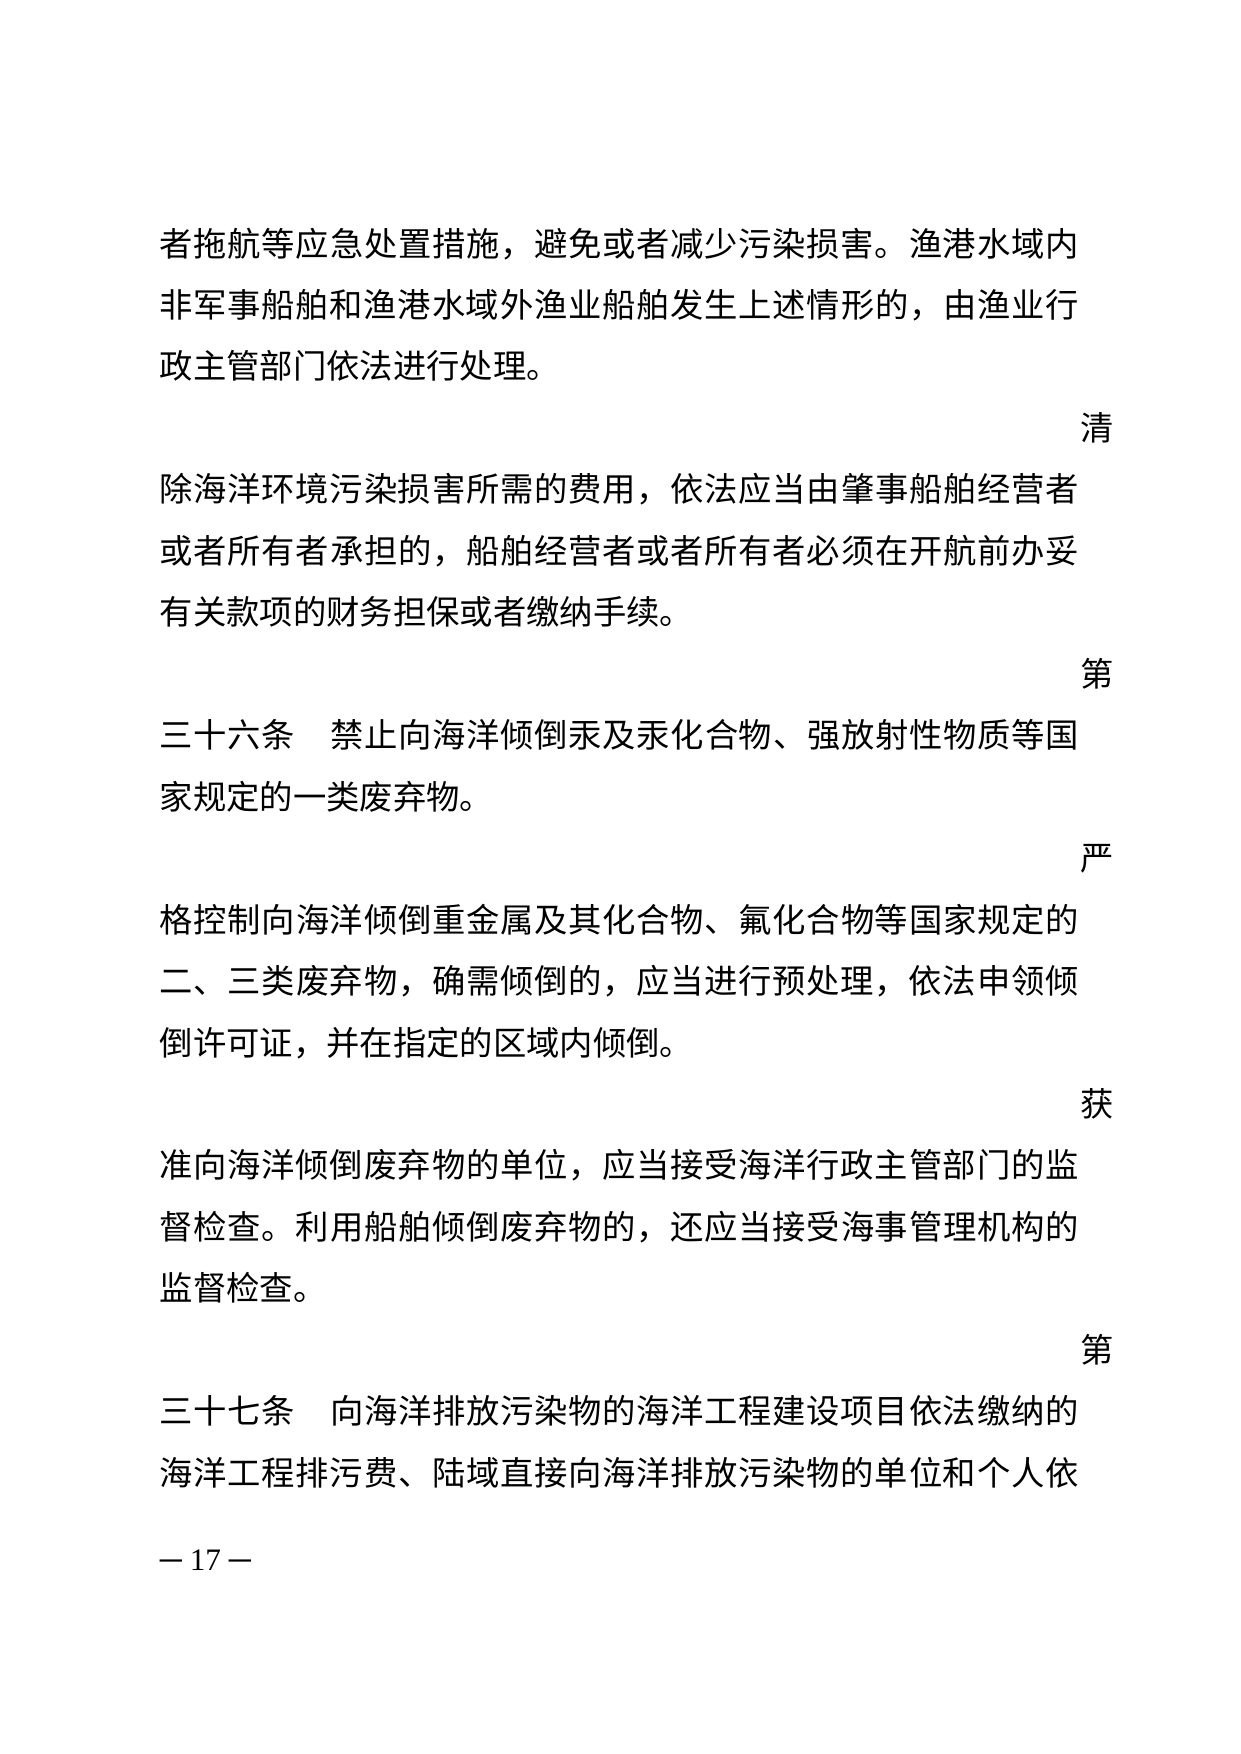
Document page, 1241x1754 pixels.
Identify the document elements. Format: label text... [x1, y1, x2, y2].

text 获准向海洋倾倒废弃物的单位，应当接受海洋行政主管部门的监督检查。利用船舶倾倒废弃物的，还应当接受海事管理机构的监督检查。 [159, 1067, 1081, 1313]
text 第三十六条 禁止向海洋倾倒汞及汞化合物、强放射性物质等国家规定的一类废弃物。 [159, 637, 1081, 821]
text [159, 1313, 1081, 1497]
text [159, 207, 1081, 391]
text 严格控制向海洋倾倒重金属及其化合物、氟化合物等国家规定的二、三类废弃物，确需倾倒的，应当进行预处理，依法申领倾倒许可证，并在指定的区域内倾倒。 [159, 821, 1081, 1067]
text 清除海洋环境污染损害所需的费用，依法应当由肇事船舶经营者或者所有者承担的，船舶经营者或者所有者必须在开航前办妥有关款项的财务担保或者缴纳手续。 [159, 391, 1081, 637]
